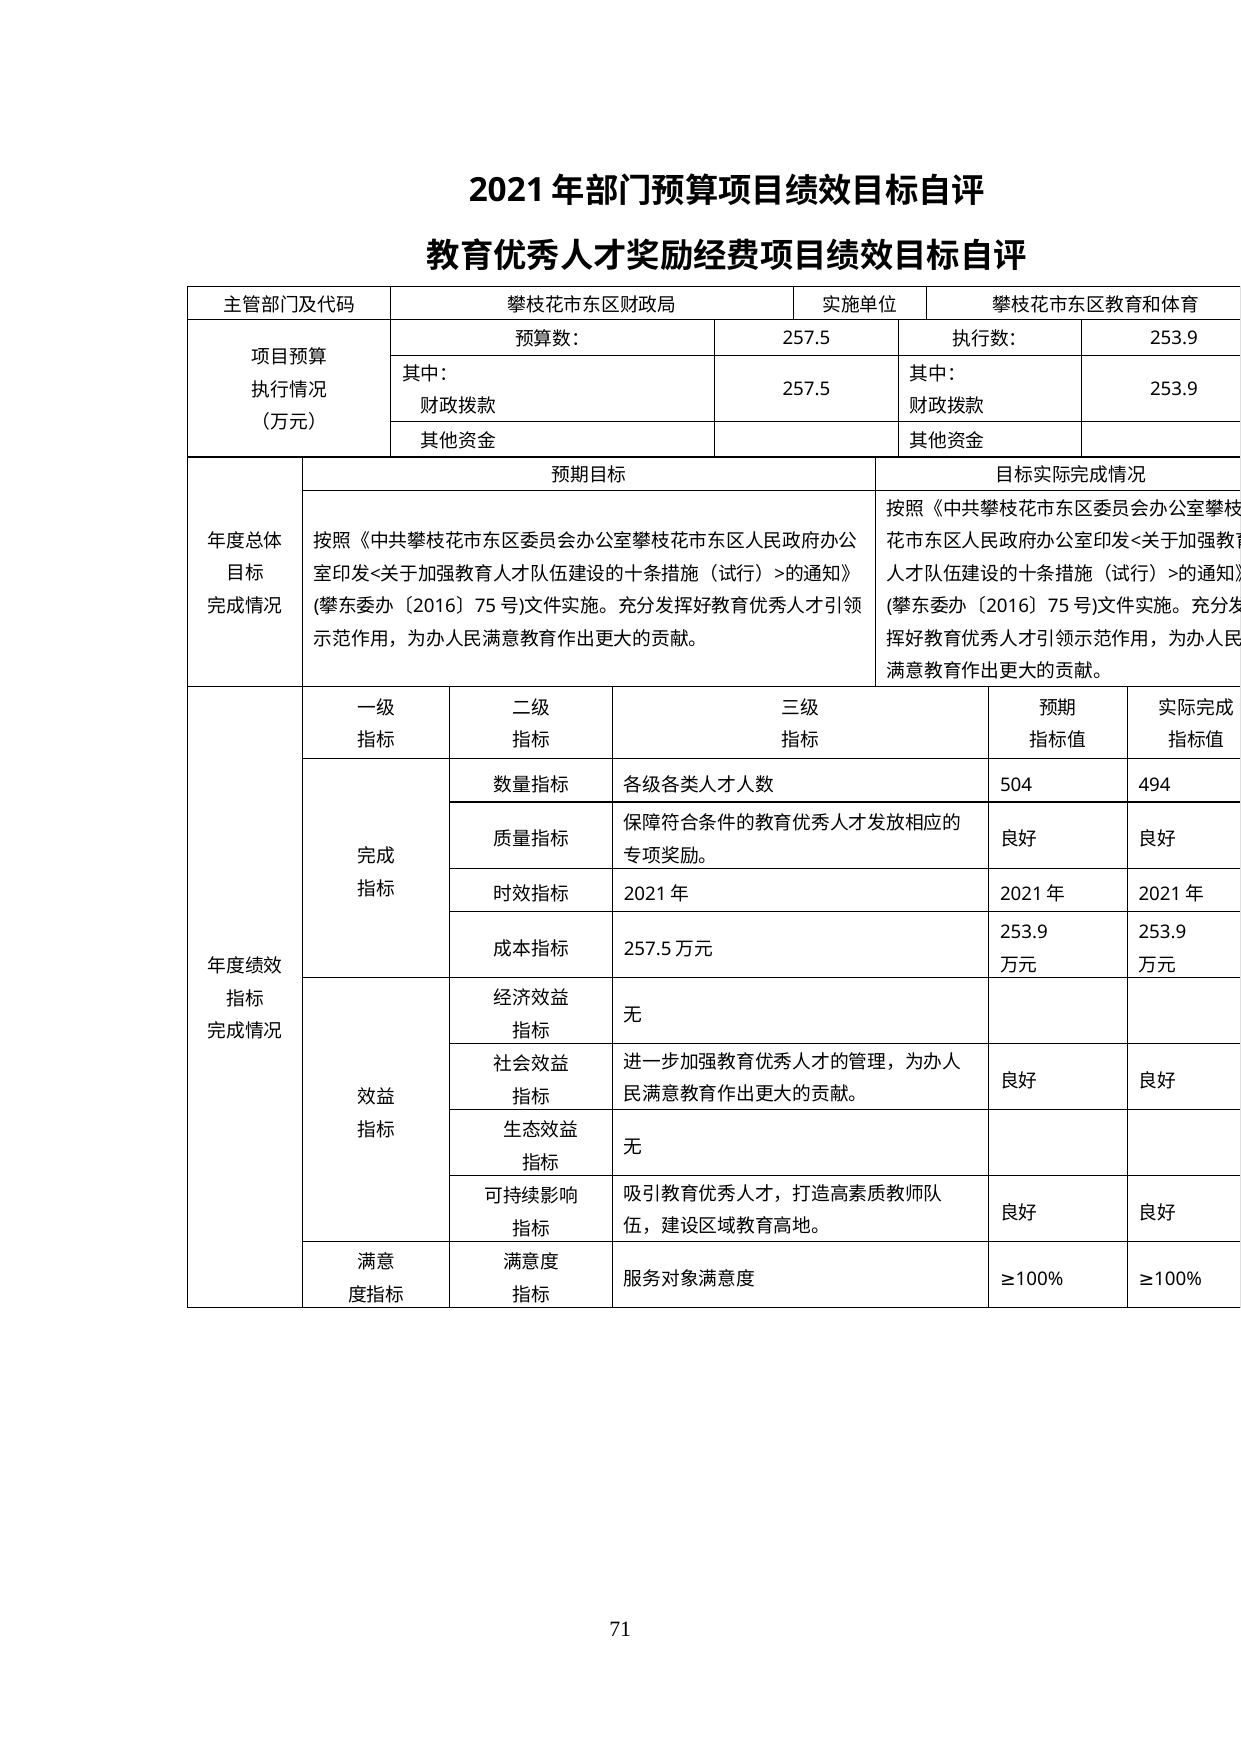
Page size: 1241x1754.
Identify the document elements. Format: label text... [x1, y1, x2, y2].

table_cell 无 [613, 1110, 988, 1175]
table_cell [1128, 978, 1240, 1043]
table_cell 保障符合条件的教育优秀人才发放相应的专项奖励。 [613, 803, 988, 867]
table_cell 进一步加强教育优秀人才的管理，为办人民满意教育作出更大的贡献。 [613, 1044, 988, 1109]
table_cell 494 [1128, 759, 1240, 801]
table_cell 良好 [1128, 1176, 1240, 1241]
table_cell 效益 指标 [303, 978, 449, 1241]
table_cell 服务对象满意度 [613, 1242, 988, 1307]
table_cell 其他资金 [391, 422, 714, 456]
table_cell ≥100% [1128, 1242, 1240, 1307]
table_cell 2021年 [989, 869, 1127, 911]
table_cell 253.9 万元 [1128, 912, 1240, 977]
table_cell 一级 指标 [303, 687, 449, 758]
table_cell 良好 [1128, 803, 1240, 867]
table_cell 年度绩效指标 完成情况 [188, 687, 302, 1307]
table_cell 257.5 [715, 356, 898, 421]
table_cell 良好 [989, 1044, 1127, 1109]
table_cell 项目预算 执行情况 （万元） [188, 320, 390, 456]
table_cell [715, 422, 898, 456]
table_cell 504 [989, 759, 1127, 801]
table_cell 其他资金 [899, 422, 1081, 456]
table_cell 2021年 [613, 869, 988, 911]
table_cell [989, 978, 1127, 1043]
table_cell 可持续影响 指标 [450, 1176, 612, 1241]
table_cell 执行数： [899, 320, 1081, 355]
table_cell 良好 [989, 803, 1127, 867]
table_cell 无 [613, 978, 988, 1043]
table_cell 满意 度指标 [303, 1242, 449, 1307]
table_cell 实际完成 指标值 [1128, 687, 1240, 758]
table_cell 社会效益 指标 [450, 1044, 612, 1109]
table_cell 生态效益 指标 [450, 1110, 612, 1175]
table_cell 时效指标 [450, 869, 612, 911]
table_cell 质量指标 [450, 803, 612, 867]
table_cell 经济效益 指标 [450, 978, 612, 1043]
table_cell [1128, 1110, 1240, 1175]
table_cell 2021年 [1128, 869, 1240, 911]
table_cell 满意度 指标 [450, 1242, 612, 1307]
table_cell 攀枝花市东区财政局 [391, 287, 793, 319]
table_cell 攀枝花市东区教育和体育 [927, 287, 1240, 319]
table_cell 良好 [1128, 1044, 1240, 1109]
table_cell 数量指标 [450, 759, 612, 801]
table_cell [1082, 422, 1240, 456]
table_cell 253.9 万元 [989, 912, 1127, 977]
table_cell ≥100% [989, 1242, 1127, 1307]
table_cell 253.9 [1082, 320, 1240, 355]
table_cell [989, 1110, 1127, 1175]
table_cell 253.9 [1082, 356, 1240, 421]
table_cell 预算数： [391, 320, 714, 355]
table_cell 按照《中共攀枝花市东区委员会办公室攀枝花市东区人民政府办公室印发<关于加强教育人才队伍建设的十条措施（试行）>的通知》(攀东委办〔2016〕75号)文件实施。充分发挥好教育优秀人才引领示范作用，为办人民满意教育作出更大的贡献。 [876, 491, 1240, 686]
table_cell 各级各类人才人数 [613, 759, 988, 801]
table_cell 三级 指标 [613, 687, 988, 758]
table_cell 完成 指标 [303, 759, 449, 977]
table_cell 其中： 财政拨款 [899, 356, 1081, 421]
table_cell 257.5万元 [613, 912, 988, 977]
table_cell 预期目标 [303, 458, 875, 490]
table_cell 二级 指标 [450, 687, 612, 758]
table_cell 主管部门及代码 [188, 287, 390, 319]
table_cell 良好 [989, 1176, 1127, 1241]
table_cell 实施单位 [794, 287, 926, 319]
table_cell 按照《中共攀枝花市东区委员会办公室攀枝花市东区人民政府办公室印发<关于加强教育人才队伍建设的十条措施（试行）>的通知》(攀东委办〔2016〕75号)文件实施。充分发挥好教育优秀人才引领示范作用，为办人民满意教育作出更大的贡献。 [303, 491, 875, 686]
table_header 2021年部门预算项目绩效目标自评 教育优秀人才奖励经费项目绩效目标自评 [188, 156, 1240, 286]
table_cell 257.5 [715, 320, 898, 355]
table_cell 年度总体目标 完成情况 [188, 458, 302, 686]
table_cell 成本指标 [450, 912, 612, 977]
table_cell 吸引教育优秀人才，打造高素质教师队伍，建设区域教育高地。 [613, 1176, 988, 1241]
table_cell 其中： 财政拨款 [391, 356, 714, 421]
table_cell 预期 指标值 [989, 687, 1127, 758]
table_cell 目标实际完成情况 [876, 458, 1240, 490]
